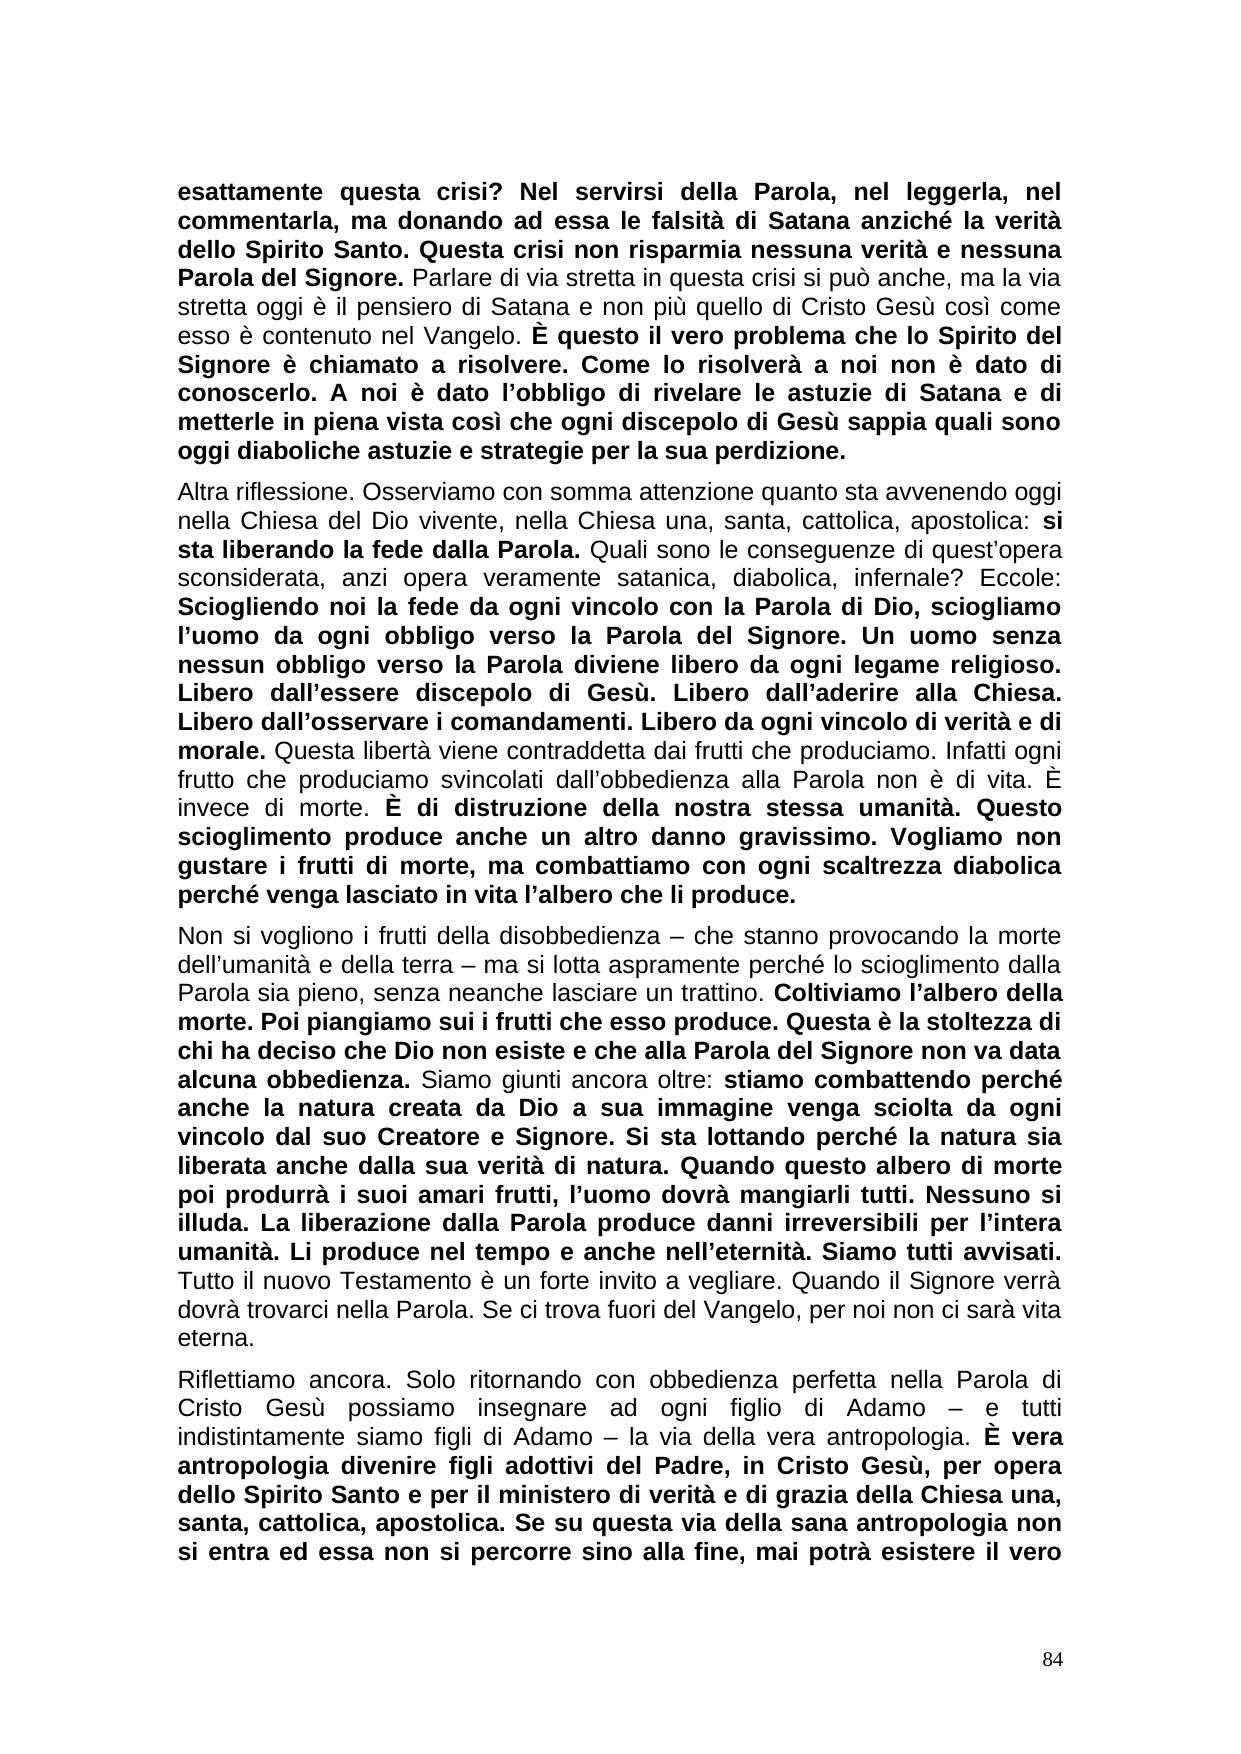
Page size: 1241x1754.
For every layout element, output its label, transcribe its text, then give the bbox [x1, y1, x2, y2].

text Altra riflessione. Osserviamo con somma attenzione quanto sta avvenendo oggi nella Chiesa del Dio vivente, nella Chiesa una, santa, cattolica, apostolica: si sta liberando la fede dalla Parola. Quali sono le conseguenze di quest’opera sconsiderata, anzi opera veramente satanica, diabolica, infernale? Eccole: Sciogliendo noi la fede da ogni vincolo con la Parola di Dio, sciogliamo l’uomo da ogni obbligo verso la Parola del Signore. Un uomo senza nessun obbligo verso la Parola diviene libero da ogni legame religioso. Libero dall’essere discepolo di Gesù. Libero dall’aderire alla Chiesa. Libero dall’osservare i comandamenti. Libero da ogni vincolo di verità e di morale. Questa libertà viene contraddetta dai frutti che produciamo. Infatti ogni frutto che produciamo svincolati dall’obbedienza alla Parola non è di vita. È invece di morte. È di distruzione della nostra stessa umanità. Questo scioglimento produce anche un altro danno gravissimo. Vogliamo non gustare i frutti di morte, ma combattiamo con ogni scaltrezza diabolica perché venga lasciato in vita l’albero che li produce. [177, 477, 1063, 908]
text Non si vogliono i frutti della disobbedienza – che stanno provocando la morte dell’umanità e della terra – ma si lotta aspramente perché lo scioglimento dalla Parola sia pieno, senza neanche lasciare un trattino. Coltiviamo l’albero della morte. Poi piangiamo sui i frutti che esso produce. Questa è la stoltezza di chi ha deciso che Dio non esiste e che alla Parola del Signore non va data alcuna obbedienza. Siamo giunti ancora oltre: stiamo combattendo perché anche la natura creata da Dio a sua immagine venga sciolta da ogni vincolo dal suo Creatore e Signore. Si sta lottando perché la natura sia liberata anche dalla sua verità di natura. Quando questo albero di morte poi produrrà i suoi amari frutti, l’uomo dovrà mangiarli tutti. Nessuno si illuda. La liberazione dalla Parola produce danni irreversibili per l’intera umanità. Li produce nel tempo e anche nell’eternità. Siamo tutti avvisati. Tutto il nuovo Testamento è un forte invito a vegliare. Quando il Signore verrà dovrà trovarci nella Parola. Se ci trova fuori del Vangelo, per noi non ci sarà vita eterna. [177, 921, 1063, 1352]
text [177, 177, 1063, 465]
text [177, 1365, 1063, 1566]
